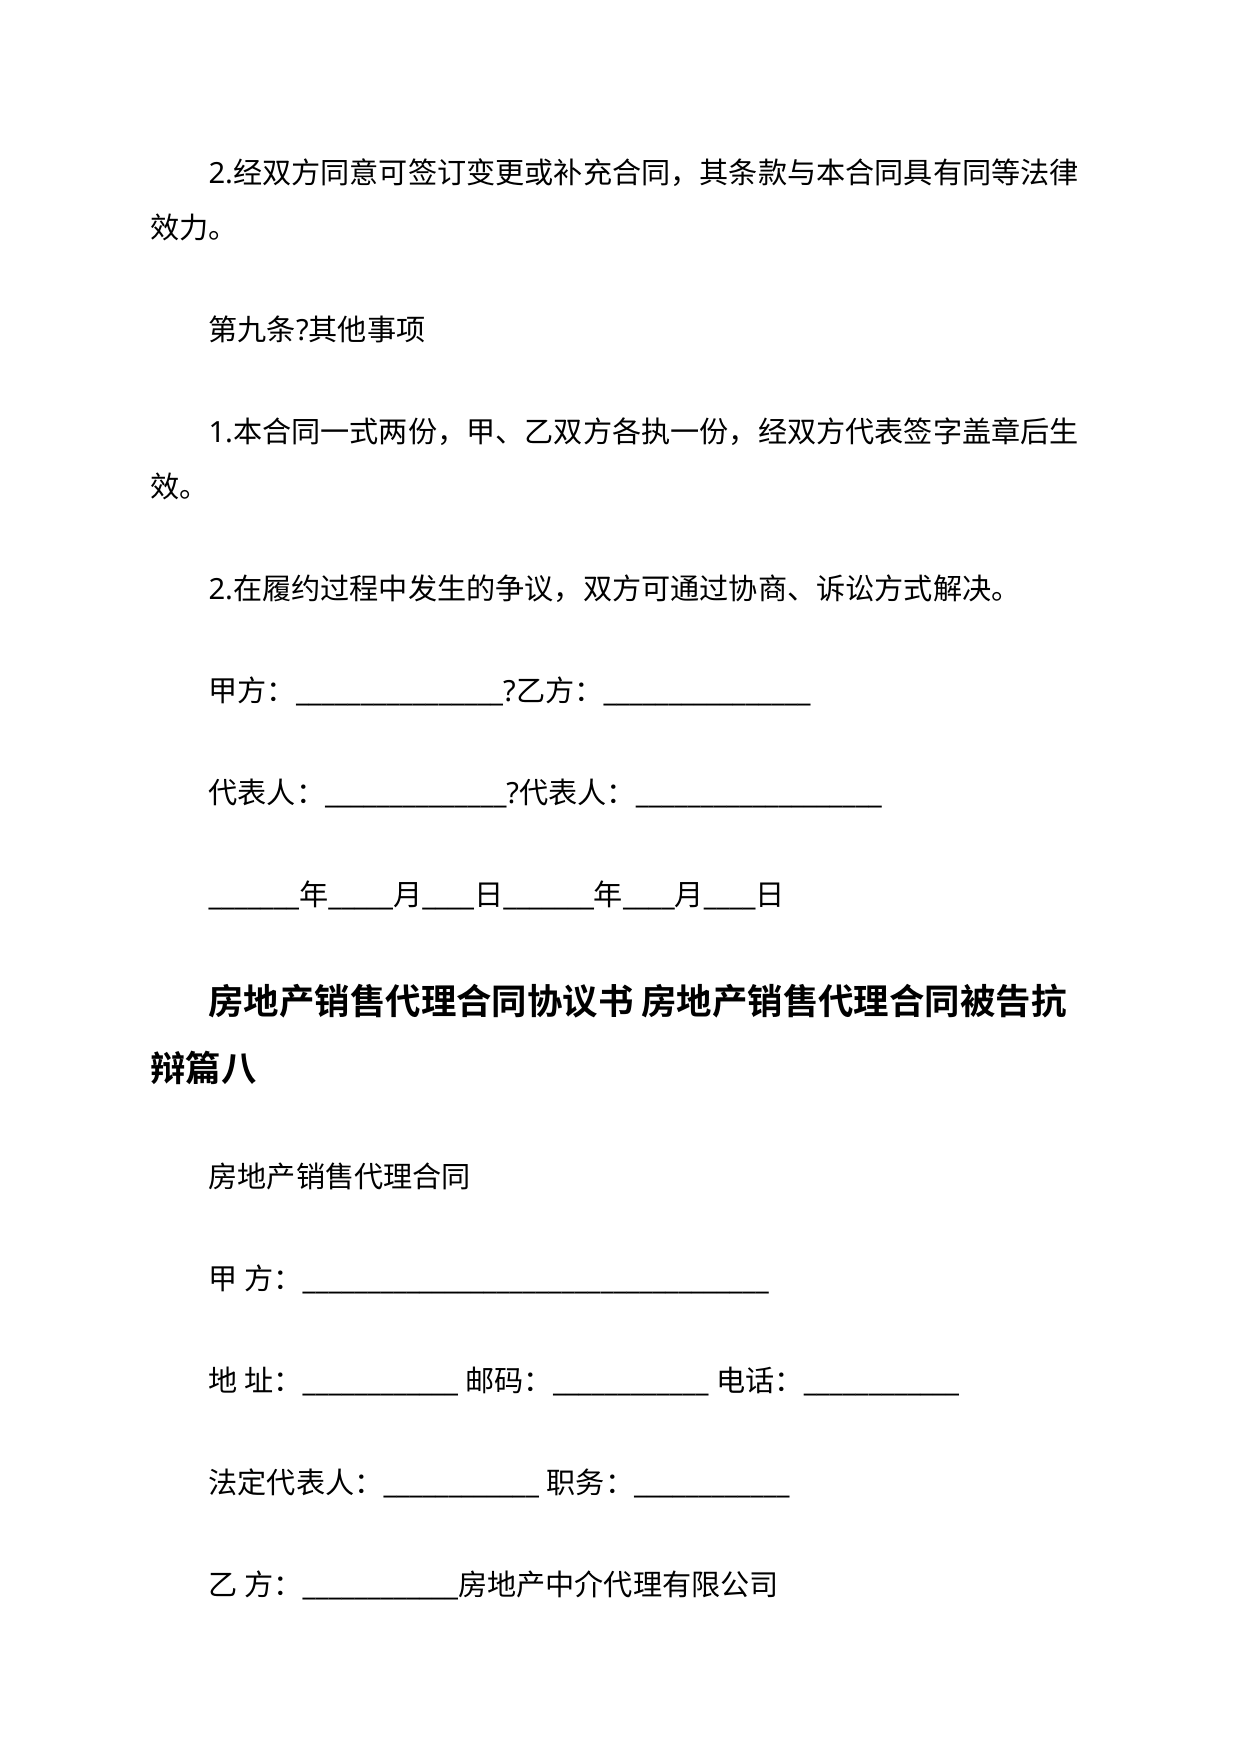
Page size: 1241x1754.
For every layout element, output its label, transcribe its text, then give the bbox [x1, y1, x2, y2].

text 2.经双方同意可签订变更或补充合同，其条款与本合同具有同等法律效力。 [150, 150, 1090, 247]
text 乙 方：____________房地产中介代理有限公司 [150, 1561, 1090, 1603]
text _______年_____月____日_______年____月____日 [150, 871, 1090, 914]
text 甲 方：____________________________________ [150, 1255, 1090, 1298]
text 第九条?其他事项 [150, 307, 1090, 349]
text 2.在履约过程中发生的争议，双方可通过协商、诉讼方式解决。 [150, 566, 1090, 608]
text 1.本合同一式两份，甲、乙双方各执一份，经双方代表签字盖章后生效。 [150, 409, 1090, 506]
text 房地产销售代理合同 [150, 1153, 1090, 1196]
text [150, 1357, 1090, 1399]
text 房地产销售代理合同协议书 房地产销售代理合同被告抗辩篇八 [150, 973, 1090, 1091]
text 代表人：______________?代表人：___________________ [150, 769, 1090, 812]
text 法定代表人：____________ 职务：____________ [150, 1459, 1090, 1502]
text 甲方：________________?乙方：________________ [150, 667, 1090, 710]
